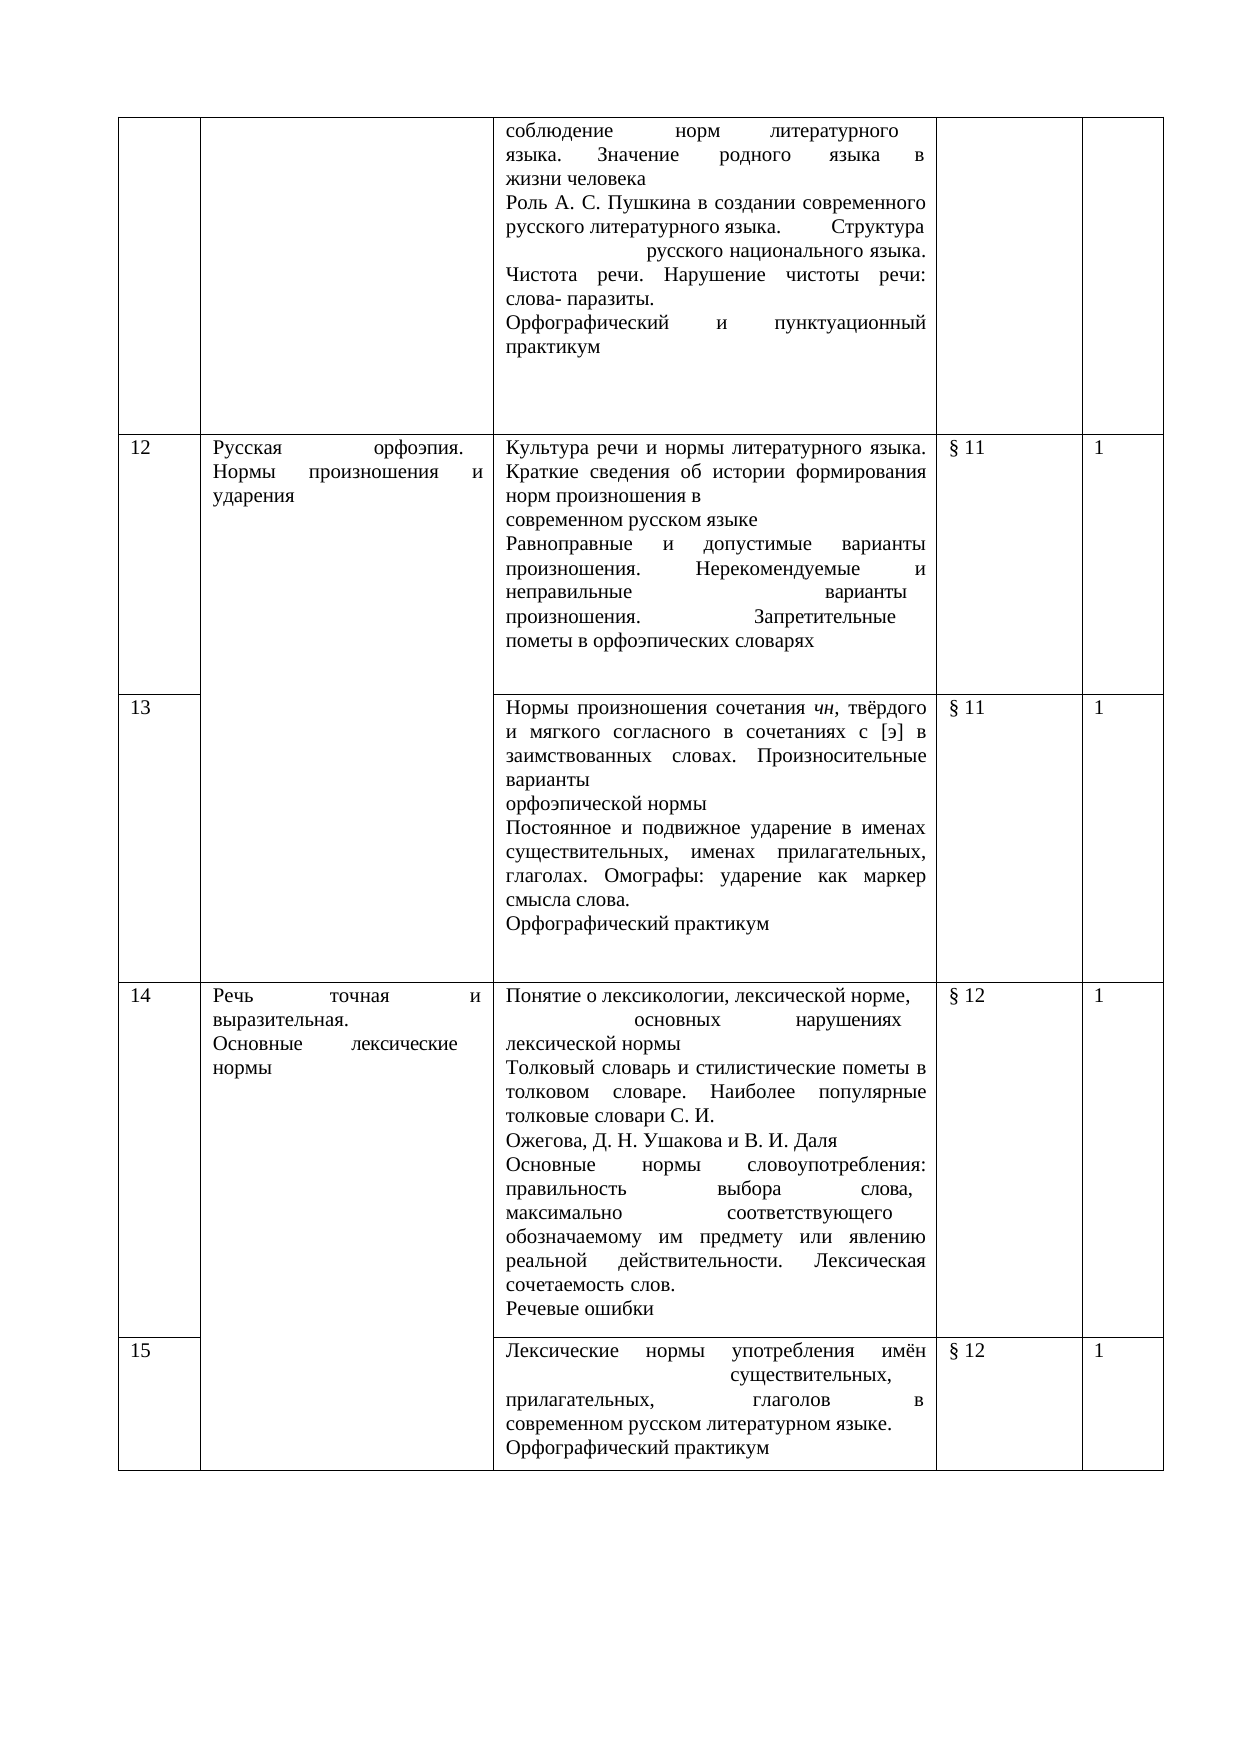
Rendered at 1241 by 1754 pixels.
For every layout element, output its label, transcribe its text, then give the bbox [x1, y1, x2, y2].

table_cell Нормы произношения сочетания чн, твёрдого и мягкого согласного в сочетаниях с [э] в заимствованных словах. Произносительные варианты орфоэпической нормы Постоянное и подвижное ударение в именах существительных, именах прилагательных, глаголах. Омографы: ударение как маркер смысла слова. Орфографический практикум [494, 695, 936, 982]
table_cell § 11 [937, 695, 1082, 982]
table_cell § 11 [937, 435, 1082, 694]
table_cell Речь точная и выразительная. Основные лексические нормы [201, 983, 493, 1470]
table_cell 15 [119, 1338, 200, 1470]
table_cell Русская орфоэпия. Нормы произношения и ударения [201, 435, 493, 982]
table_cell 1 [1083, 1338, 1163, 1470]
table_cell Понятие о лексикологии, лексической норме, основных нарушениях лексической нормы Толковый словарь и стилистические пометы в толковом словаре. Наиболее популярные толковые словари С. И. Ожегова, Д. Н. Ушакова и В. И. Даля Основные нормы словоупотребления: правильность выбора слова, максимально соответствующего обозначаемому им предмету или явлению реальной действительности. Лексическая сочетаемость слов. Речевые ошибки [494, 983, 936, 1337]
table_header [937, 118, 1082, 434]
table_cell Лексические нормы употребления имён существительных, прилагательных, глаголов в современном русском литературном языке. Орфографический практикум [494, 1338, 936, 1470]
table_cell 1 [1083, 695, 1163, 982]
table_cell Культура речи и нормы литературного языка. Краткие сведения об истории формирования норм произношения в современном русском языке Равноправные и допустимые варианты произношения. Нерекомендуемые и неправильные варианты произношения. Запретительные пометы в орфоэпических словарях [494, 435, 936, 694]
table_header соблюдение норм литературного языка. Значение родного языка в жизни человека Роль А. С. Пушкина в создании современного русского литературного языка. Структура русского национального языка. Чистота речи. Нарушение чистоты речи: слова- паразиты. Орфографический и пунктуационный практикум [494, 118, 936, 434]
table_cell 1 [1083, 435, 1163, 694]
table_cell § 12 [937, 1338, 1082, 1470]
table_cell § 12 [937, 983, 1082, 1337]
table_header [1083, 118, 1163, 434]
table_header [119, 118, 200, 434]
table_cell 14 [119, 983, 200, 1337]
table_cell 12 [119, 435, 200, 694]
table_cell 1 [1083, 983, 1163, 1337]
table_cell 13 [119, 695, 200, 982]
table_header [201, 118, 493, 434]
